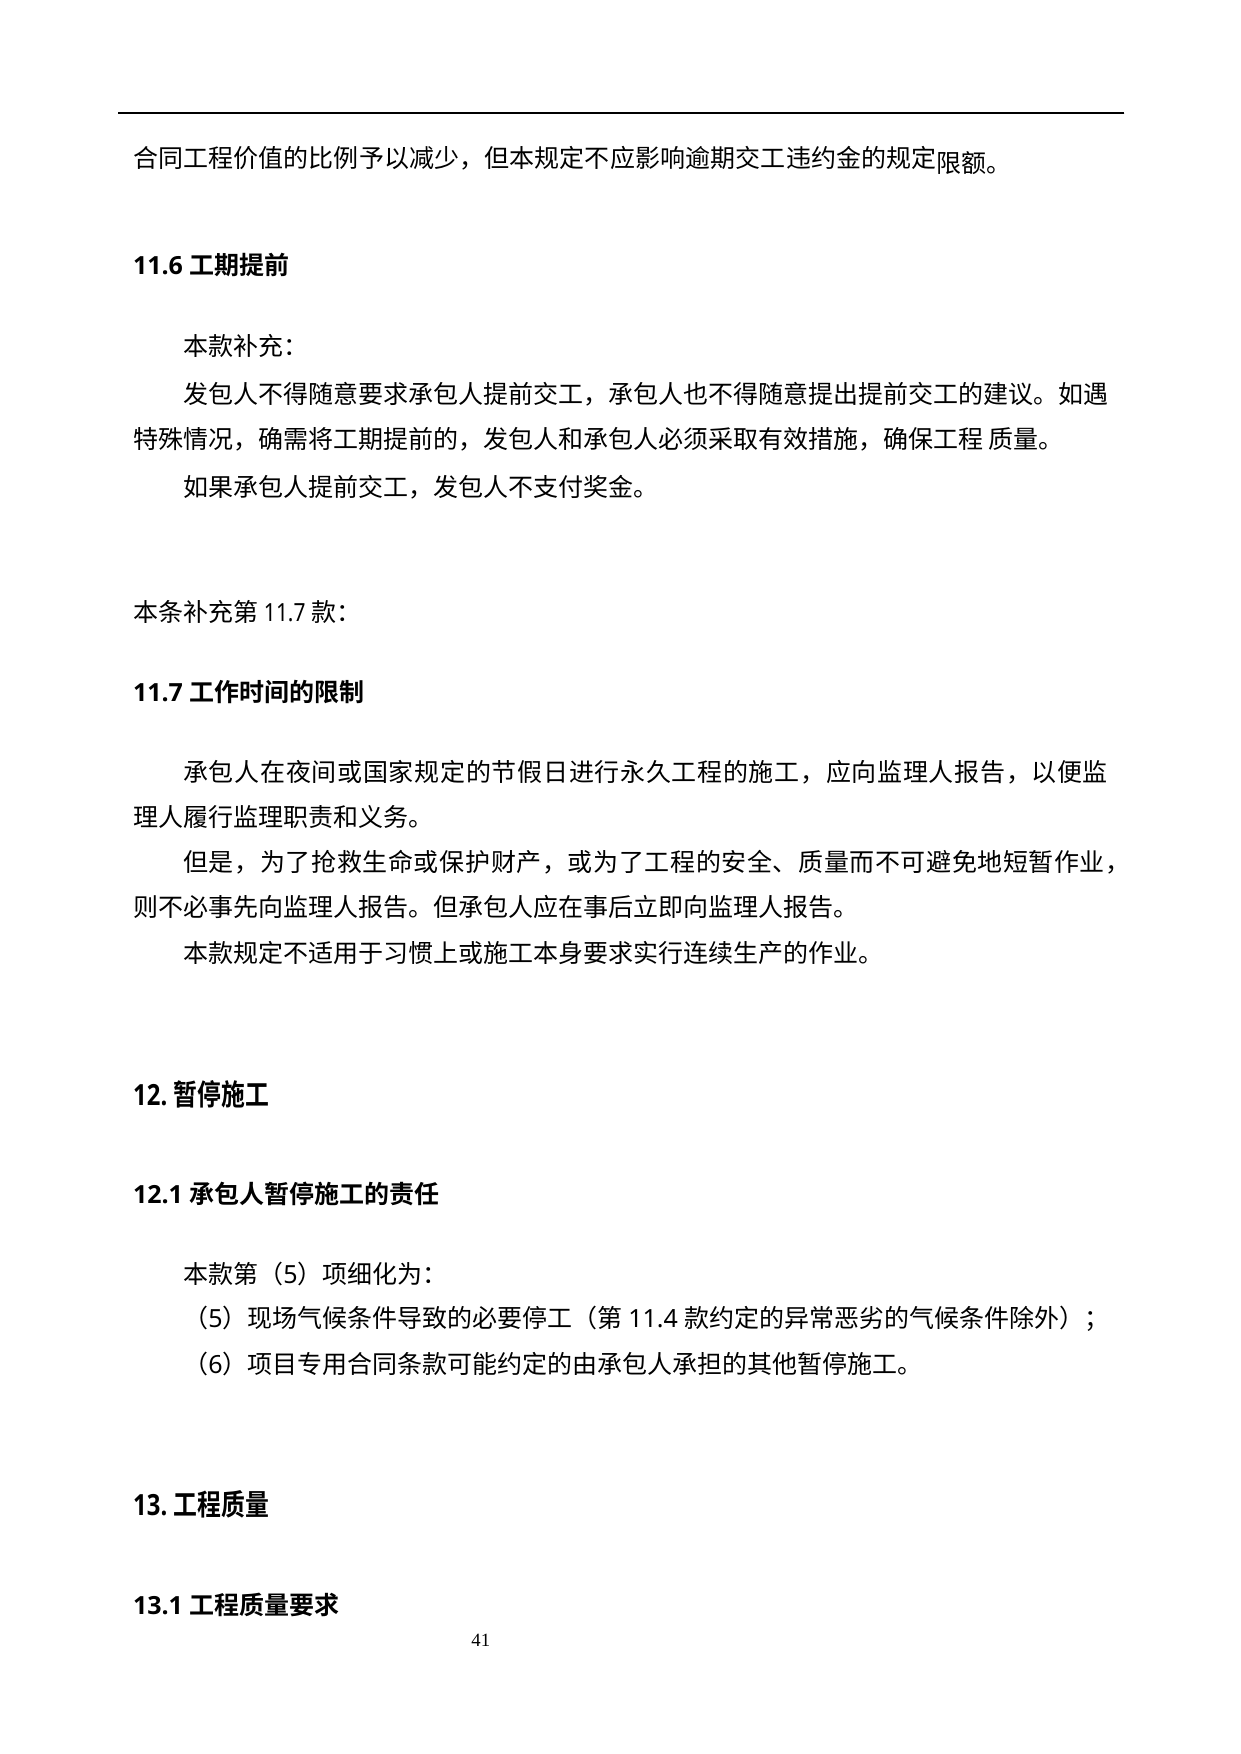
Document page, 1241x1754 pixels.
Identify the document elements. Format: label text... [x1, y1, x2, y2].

text 12. 暂停施工 [133, 1053, 661, 1132]
text 本款补充： [183, 324, 1121, 364]
text 13.1 工程质量要求 [133, 1584, 636, 1623]
text 承包人在夜间或国家规定的节假日进行永久工程的施工，应向监理人报告，以便监理人履行监理职责和义务。 [133, 751, 1108, 835]
text 本款规定不适用于习惯上或施工本身要求实行连续生产的作业。 [183, 932, 1126, 972]
text 如果承包人提前交工，发包人不支付奖金。 [133, 466, 1108, 506]
text 发包人不得随意要求承包人提前交工，承包人也不得随意提出提前交工的建议。如遇特殊情况，确需将工期提前的，发包人和承包人必须采取有效措施，确保工程 质量。 [133, 373, 1108, 457]
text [133, 119, 1108, 199]
text 11.7 工作时间的限制 [133, 671, 636, 711]
text （5）现场气候条件导致的必要停工（第 11.4 款约定的异常恶劣的气候条件除外）； [133, 1297, 1108, 1337]
text （6）项目专用合同条款可能约定的由承包人承担的其他暂停施工。 [183, 1342, 1126, 1382]
text 本条补充第 11.7 款： [133, 591, 1126, 631]
text 12.1 承包人暂停施工的责任 [133, 1173, 636, 1213]
text 11.6 工期提前 [133, 244, 636, 284]
text 但是，为了抢救生命或保护财产，或为了工程的安全、质量而不可避免地短暂作业，则不必事先向监理人报告。但承包人应在事后立即向监理人报告。 [133, 841, 1108, 926]
text 本款第（5）项细化为： [183, 1253, 1126, 1292]
text 13. 工程质量 [133, 1463, 661, 1543]
